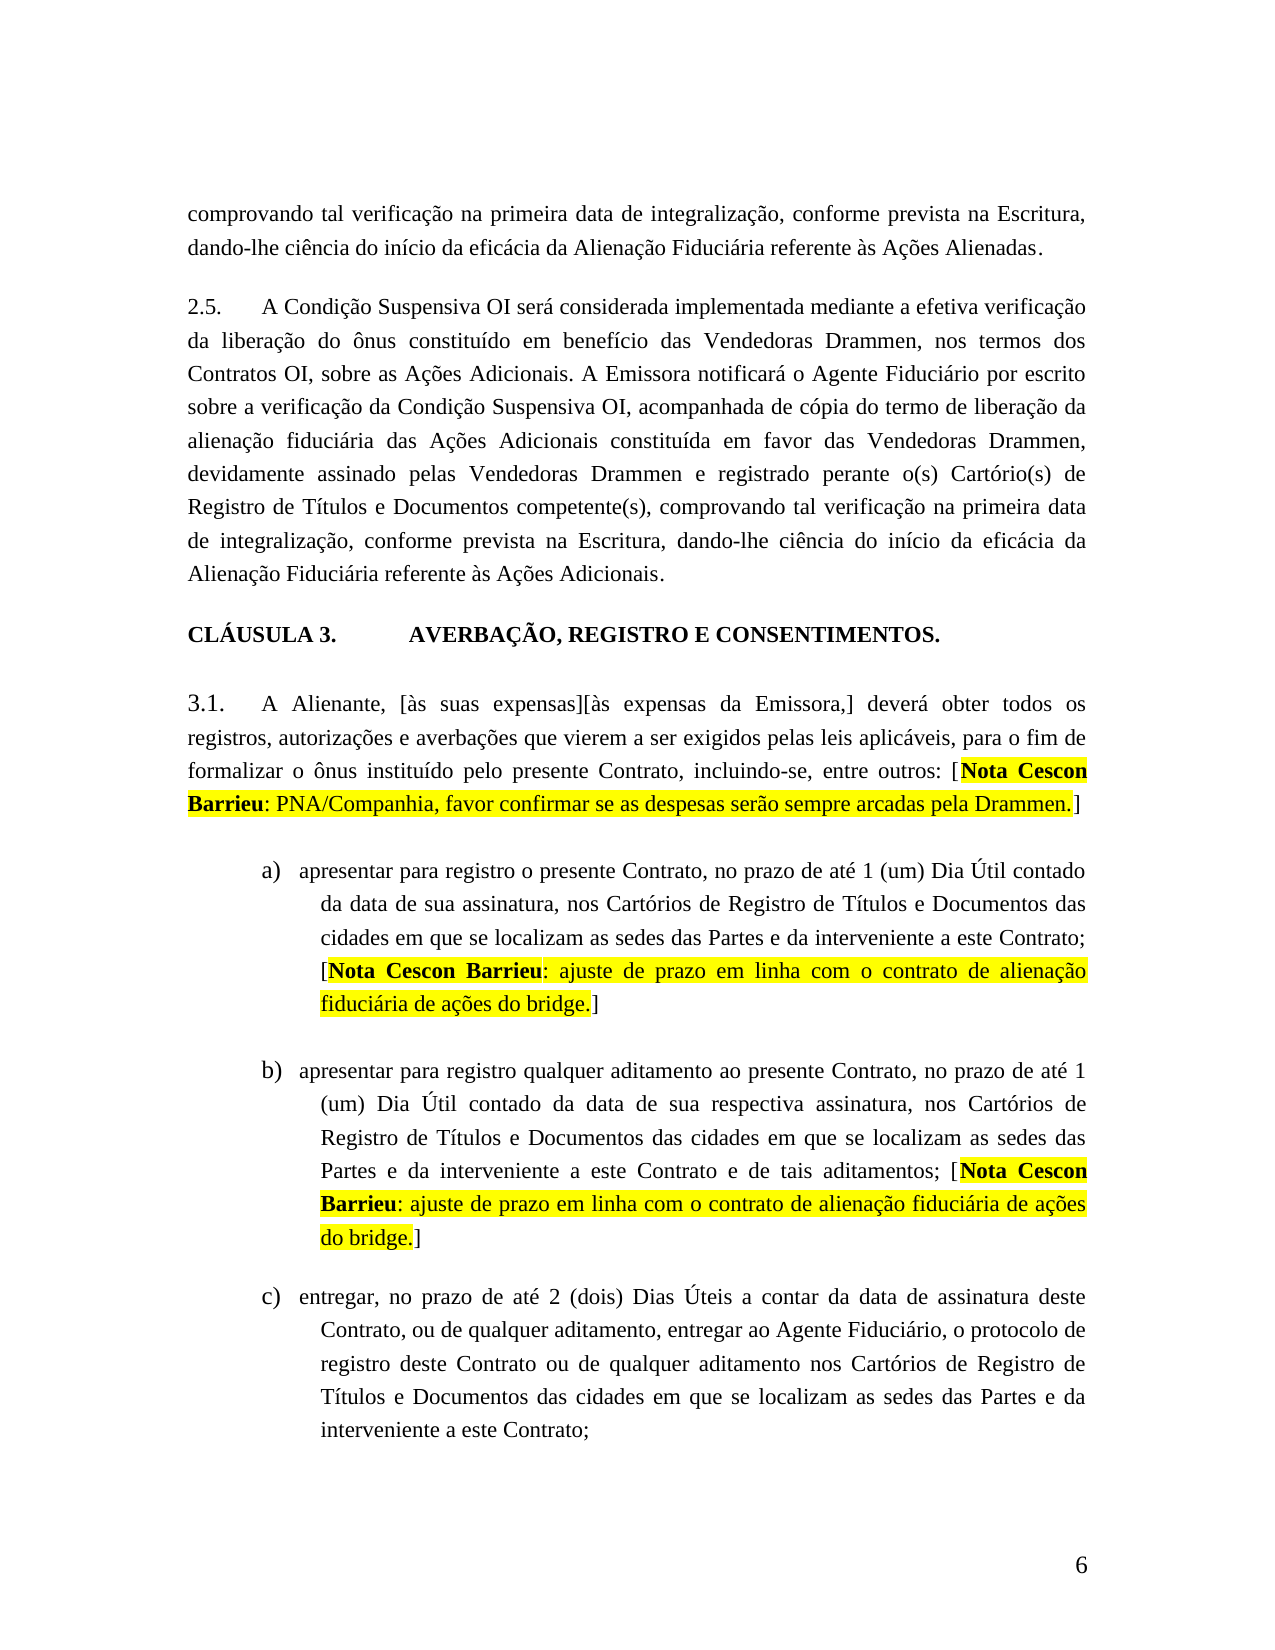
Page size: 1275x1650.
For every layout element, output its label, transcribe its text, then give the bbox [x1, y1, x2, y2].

list entregar, no prazo de até 2 (dois) Dias Úteis a contar da data de assinatura deste Contrato, ou de qualquer aditamento, entregar ao Agente Fiduciário, o protocolo de registro deste Contrato ou de qualquer aditamento nos Cartórios de Registro de Títulos e Documentos das cidades em que se localizam as sedes das Partes e da interveniente a este Contrato; [261, 1278, 1087, 1444]
list apresentar para registro o presente Contrato, no prazo de até 1 (um) Dia Útil contado da data de sua assinatura, nos Cartórios de Registro de Títulos e Documentos das cidades em que se localizam as sedes das Partes e da interveniente a este Contrato; [Nota Cescon Barrieu: ajuste de prazo em linha com o contrato de alienação fiduciária de ações do bridge.] [261, 852, 1087, 1018]
list apresentar para registro qualquer aditamento ao presente Contrato, no prazo de até 1 (um) Dia Útil contado da data de sua respectiva assinatura, nos Cartórios de Registro de Títulos e Documentos das cidades em que se localizam as sedes das Partes e da interveniente a este Contrato e de tais aditamentos; [Nota Cescon Barrieu: ajuste de prazo em linha com o contrato de alienação fiduciária de ações do bridge.] [261, 1052, 1087, 1252]
list A Alienante, [às suas expensas][às expensas da Emissora,] deverá obter todos os registros, autorizações e averbações que vierem a ser exigidos pelas leis aplicáveis, para o fim de formalizar o ônus instituído pelo presente Contrato, incluindo-se, entre outros: [Nota Cescon Barrieu: PNA/Companhia, favor confirmar se as despesas serão sempre arcadas pela Drammen.] [187, 685, 1087, 818]
list Cláusula 3. Averbação, Registro e Consentimentos. [187, 621, 1087, 648]
list A Condição Suspensiva OI será considerada implementada mediante a efetiva verificação da liberação do ônus constituído em benefício das Vendedoras Drammen, nos termos dos Contratos OI, sobre as Ações Adicionais. A Emissora notificará o Agente Fiduciário por escrito sobre a verificação da Condição Suspensiva OI, acompanhada de cópia do termo de liberação da alienação fiduciária das Ações Adicionais constituída em favor das Vendedoras Drammen, devidamente assinado pelas Vendedoras Drammen e registrado perante o(s) Cartório(s) de Registro de Títulos e Documentos competente(s), comprovando tal verificação na primeira data de integralização, conforme prevista na Escritura, dando-lhe ciência do início da eficácia da Alienação Fiduciária referente às Ações Adicionais. [187, 288, 1087, 588]
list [187, 195, 1087, 262]
